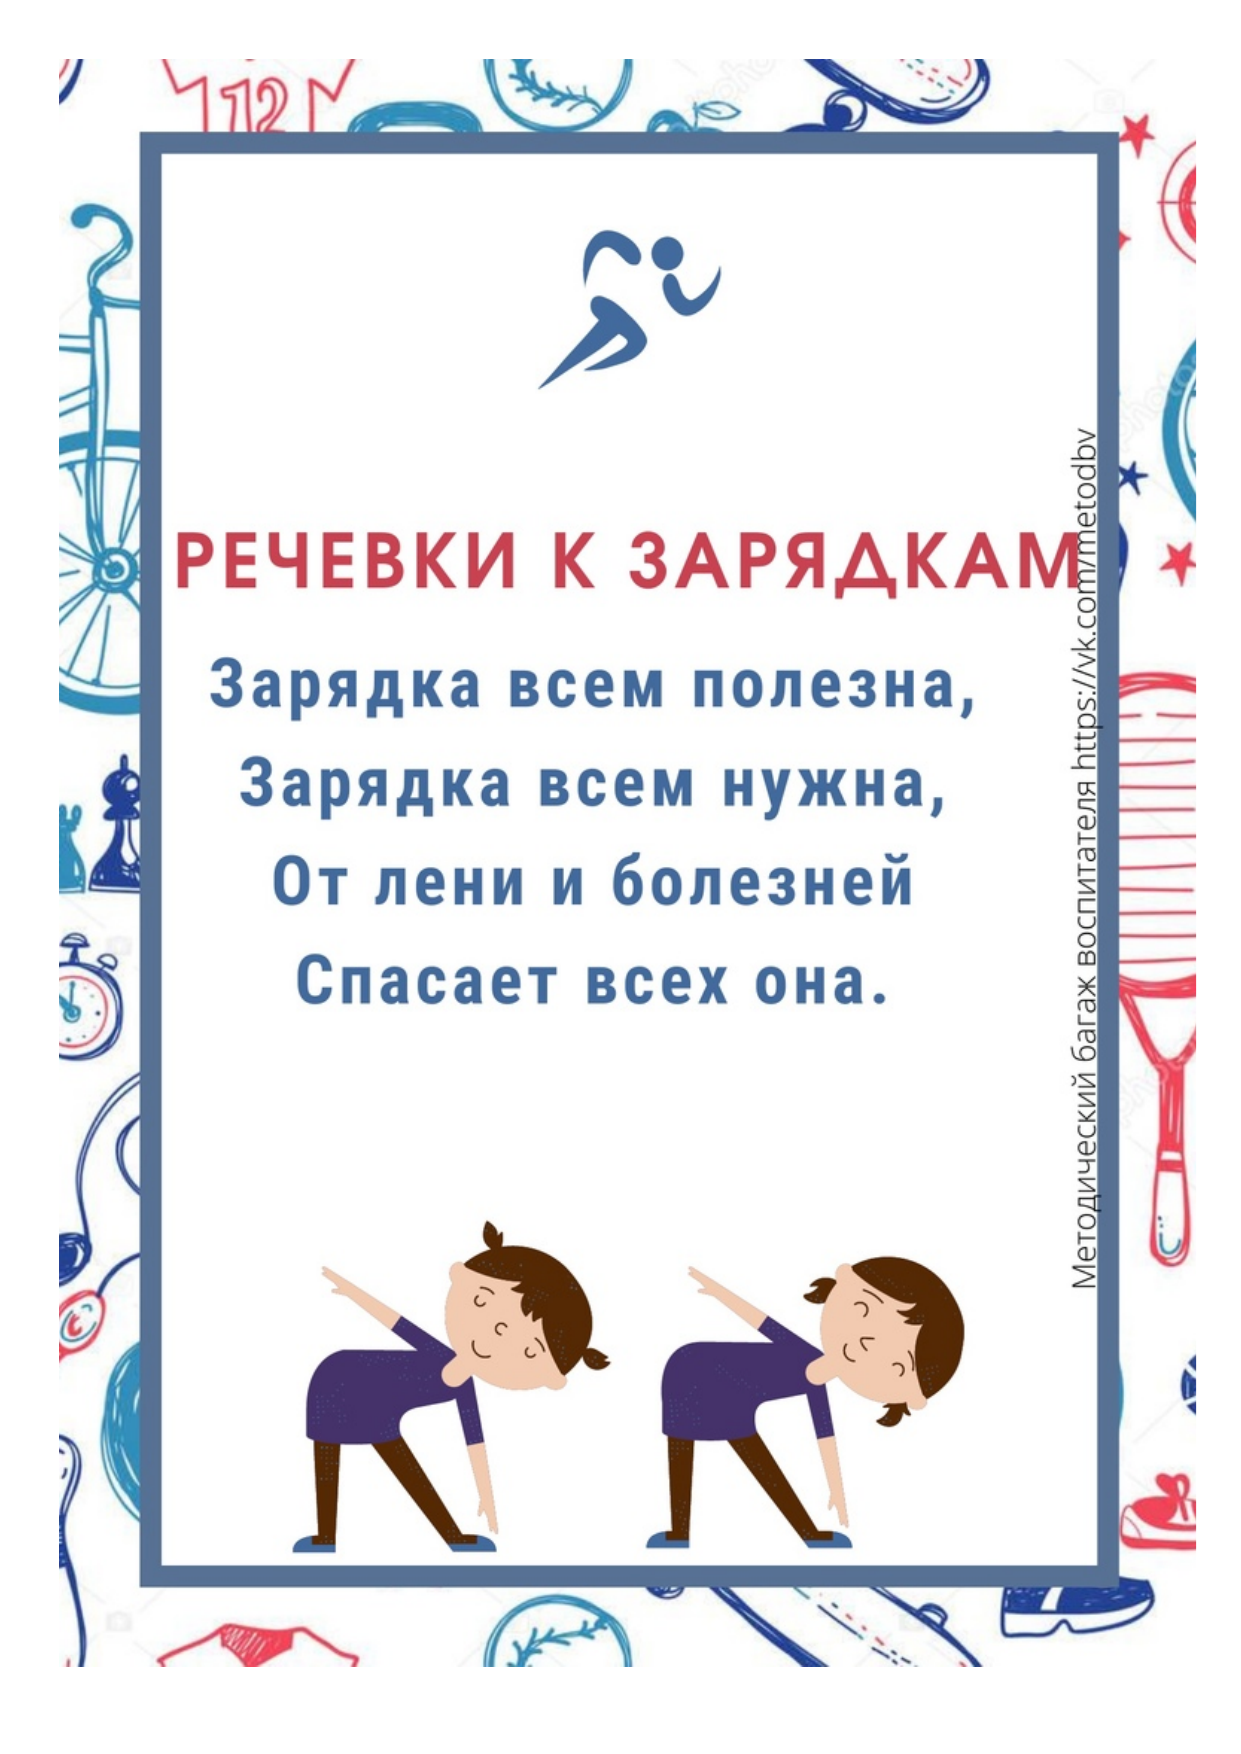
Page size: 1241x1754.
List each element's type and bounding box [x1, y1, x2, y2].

picture [59, 59, 1197, 1667]
